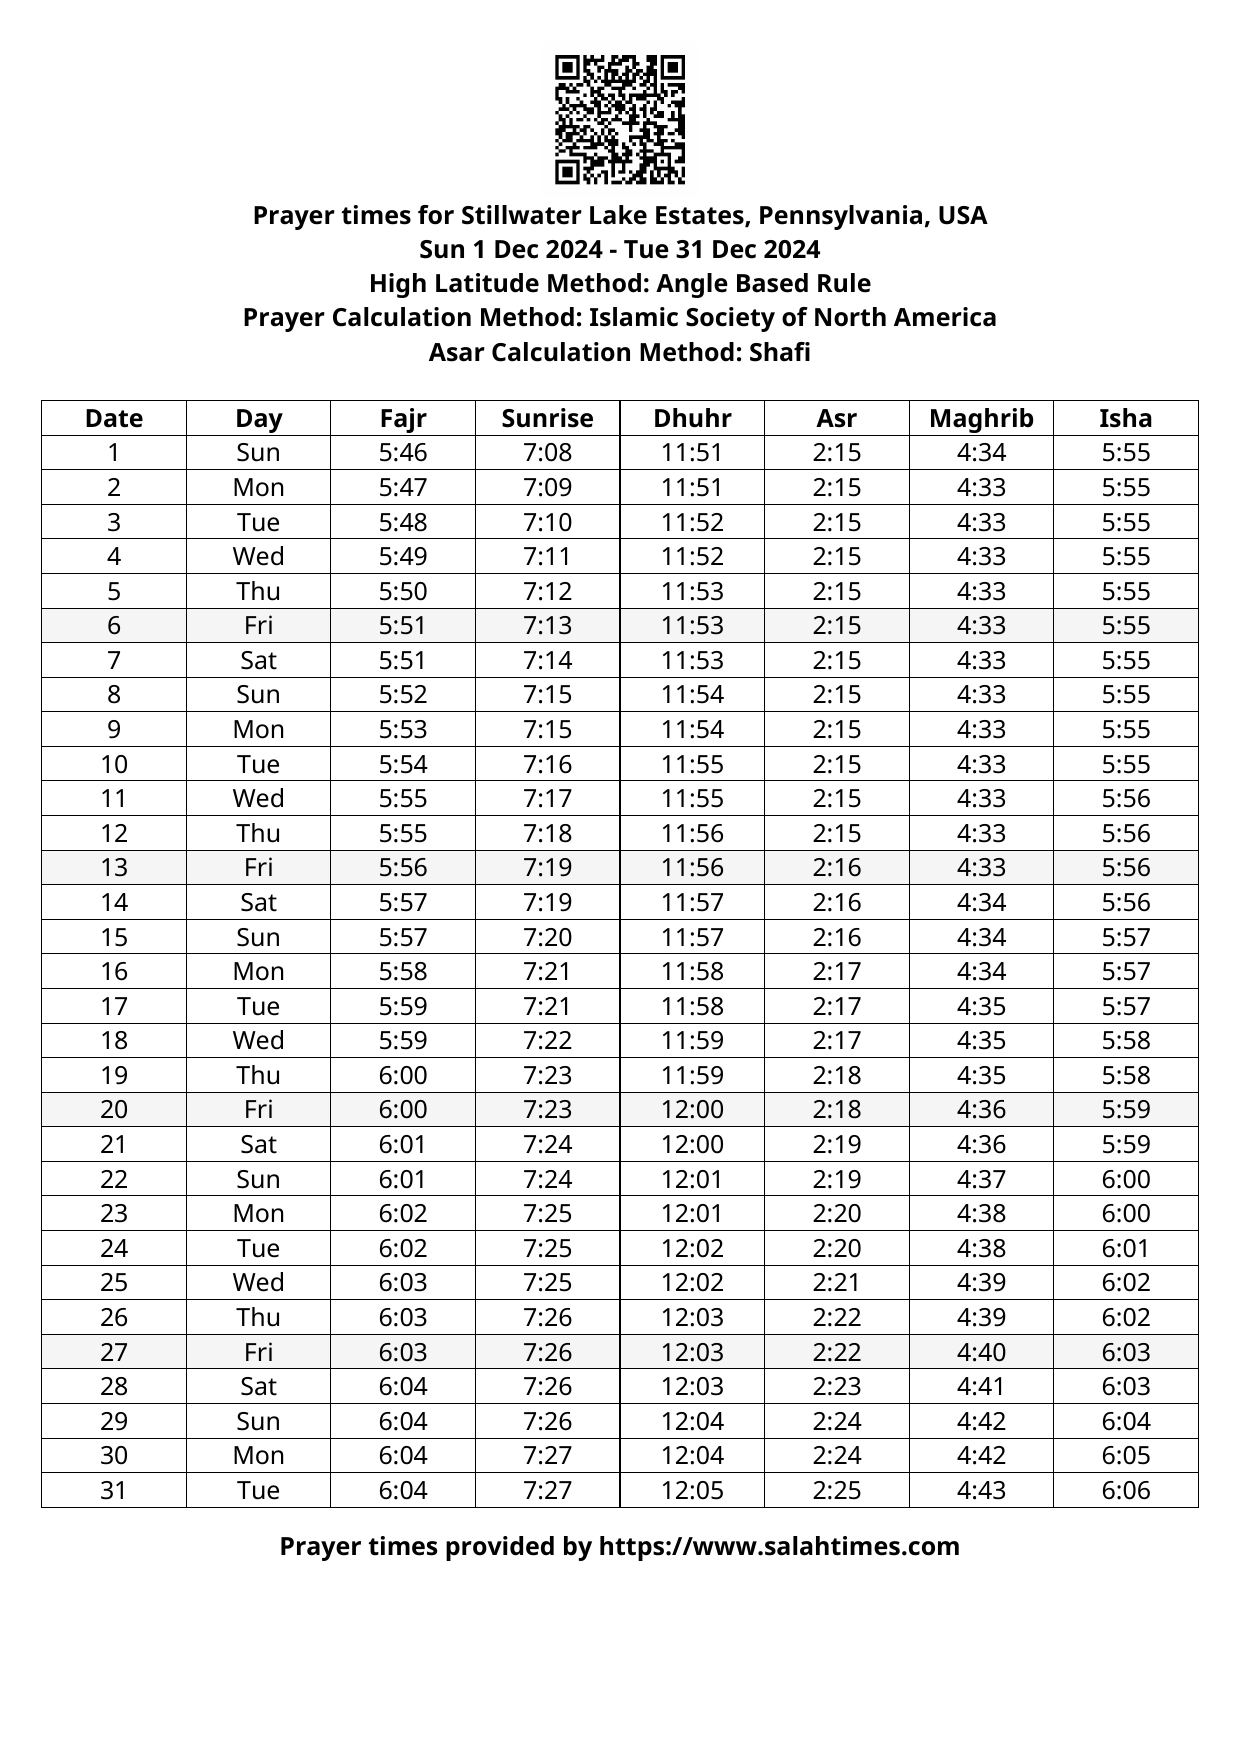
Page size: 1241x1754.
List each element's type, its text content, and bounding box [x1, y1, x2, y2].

table_cell 11:58 [621, 989, 764, 1022]
table_cell 12:02 [621, 1231, 764, 1264]
table_cell Sun [187, 1404, 330, 1437]
table_cell 11:56 [621, 851, 764, 884]
table_cell 12:00 [621, 1093, 764, 1126]
table_cell 11:51 [621, 470, 764, 504]
table_cell Thu [187, 1058, 330, 1092]
table_cell 13 [42, 851, 186, 884]
table_cell 15 [42, 920, 186, 953]
table_cell 14 [42, 885, 186, 919]
table_cell 7:19 [476, 885, 619, 919]
table_cell 7:24 [476, 1162, 619, 1195]
table_cell 7:10 [476, 505, 619, 538]
table_cell 2:15 [765, 781, 909, 815]
table_cell Sat [187, 643, 330, 677]
table_cell 2:19 [765, 1127, 909, 1161]
table_cell 16 [42, 954, 186, 988]
table_cell Sun [187, 436, 330, 469]
table_cell 7:14 [476, 643, 619, 677]
table_cell 11:55 [621, 747, 764, 780]
table_cell 27 [42, 1335, 186, 1368]
table_cell 2:15 [765, 436, 909, 469]
table_cell 19 [42, 1058, 186, 1092]
table_cell 12:04 [621, 1439, 764, 1472]
table_cell 17 [42, 989, 186, 1022]
table_cell 4 [42, 539, 186, 573]
table_cell 12:04 [621, 1404, 764, 1437]
table_cell Mon [187, 954, 330, 988]
table_cell 11:53 [621, 574, 764, 607]
table_cell 7:26 [476, 1404, 619, 1437]
table_cell 2:15 [765, 712, 909, 746]
table_cell 5:56 [1054, 781, 1198, 815]
table_header Dhuhr [621, 401, 764, 434]
table_cell 6:04 [331, 1404, 475, 1437]
table_cell 2:20 [765, 1196, 909, 1230]
table_cell 4:42 [910, 1439, 1053, 1472]
table_cell 12:00 [621, 1127, 764, 1161]
table_cell 4:39 [910, 1300, 1053, 1334]
table_cell 4:33 [910, 816, 1053, 849]
table_cell 11:57 [621, 920, 764, 953]
table_cell 5 [42, 574, 186, 607]
table_cell 4:33 [910, 574, 1053, 607]
table_cell 7:25 [476, 1196, 619, 1230]
table_cell 4:35 [910, 989, 1053, 1022]
table_cell 5:57 [1054, 920, 1198, 953]
table_cell 9 [42, 712, 186, 746]
table_cell 2:17 [765, 954, 909, 988]
table_cell 4:33 [910, 470, 1053, 504]
table_cell 6:00 [1054, 1162, 1198, 1195]
table_cell 25 [42, 1266, 186, 1299]
table_cell 2:15 [765, 609, 909, 642]
table_cell 11:53 [621, 643, 764, 677]
table_cell 2 [42, 470, 186, 504]
table_cell 12:01 [621, 1196, 764, 1230]
table_cell 7:08 [476, 436, 619, 469]
table_cell 4:33 [910, 781, 1053, 815]
table_cell 11 [42, 781, 186, 815]
table_cell 2:15 [765, 816, 909, 849]
table_cell Wed [187, 539, 330, 573]
table_cell Thu [187, 816, 330, 849]
table_cell Thu [187, 574, 330, 607]
table_cell 5:56 [331, 851, 475, 884]
table_cell Mon [187, 470, 330, 504]
table_cell 5:58 [1054, 1058, 1198, 1092]
table_header Maghrib [910, 401, 1053, 434]
table_cell 18 [42, 1024, 186, 1057]
table_cell Sun [187, 1162, 330, 1195]
table_cell 11:56 [621, 816, 764, 849]
table_cell 11:51 [621, 436, 764, 469]
table_cell 5:55 [1054, 436, 1198, 469]
table_cell 6:04 [1054, 1404, 1198, 1437]
table_cell 6:01 [331, 1162, 475, 1195]
table_cell 4:38 [910, 1231, 1053, 1264]
table_cell 6:01 [331, 1127, 475, 1161]
table_cell 5:49 [331, 539, 475, 573]
table_header Fajr [331, 401, 475, 434]
table_cell 5:59 [331, 1024, 475, 1057]
table_cell 5:57 [1054, 989, 1198, 1022]
table_cell 2:15 [765, 747, 909, 780]
table_cell Sun [187, 920, 330, 953]
table_cell 6:02 [1054, 1266, 1198, 1299]
table_cell 11:54 [621, 678, 764, 711]
table_cell 4:33 [910, 505, 1053, 538]
table_cell 6:00 [331, 1093, 475, 1126]
table_cell 5:51 [331, 609, 475, 642]
text Asar Calculation Method: Shafi [42, 334, 1198, 368]
table_cell 2:18 [765, 1058, 909, 1092]
table_cell 4:33 [910, 678, 1053, 711]
table_cell 6:02 [331, 1196, 475, 1230]
table_cell 2:16 [765, 851, 909, 884]
table_cell 5:55 [1054, 643, 1198, 677]
table_cell 7:16 [476, 747, 619, 780]
table_cell 5:56 [1054, 885, 1198, 919]
table_cell 4:36 [910, 1127, 1053, 1161]
table_cell 11:57 [621, 885, 764, 919]
table_cell 5:57 [331, 920, 475, 953]
table_cell 6:00 [331, 1058, 475, 1092]
table_header Asr [765, 401, 909, 434]
table_cell 29 [42, 1404, 186, 1437]
table_cell 5:59 [331, 989, 475, 1022]
table_cell 12:03 [621, 1300, 764, 1334]
text High Latitude Method: Angle Based Rule [42, 266, 1198, 300]
table_cell Fri [187, 609, 330, 642]
table_cell 2:20 [765, 1231, 909, 1264]
table_cell 7:12 [476, 574, 619, 607]
table_cell 5:55 [1054, 539, 1198, 573]
text Prayer times provided by https://www.salahtimes.com [42, 1528, 1198, 1563]
table_cell 6:02 [1054, 1300, 1198, 1334]
table_cell 11:59 [621, 1058, 764, 1092]
table_cell 12:02 [621, 1266, 764, 1299]
table_cell 6:06 [1054, 1473, 1198, 1507]
table_cell 5:53 [331, 712, 475, 746]
table_cell 5:55 [1054, 505, 1198, 538]
table_cell 2:15 [765, 505, 909, 538]
table_cell 7:25 [476, 1231, 619, 1264]
table_header Sunrise [476, 401, 619, 434]
table_cell 6:00 [1054, 1196, 1198, 1230]
table_cell 7:09 [476, 470, 619, 504]
table_cell Wed [187, 1024, 330, 1057]
table_cell 7:11 [476, 539, 619, 573]
table_cell 7:25 [476, 1266, 619, 1299]
table_cell 5:56 [1054, 851, 1198, 884]
table_cell Wed [187, 781, 330, 815]
table_cell 5:55 [1054, 747, 1198, 780]
table_cell 5:58 [331, 954, 475, 988]
table_cell 7:19 [476, 851, 619, 884]
table_cell 24 [42, 1231, 186, 1264]
table_cell 5:46 [331, 436, 475, 469]
table_cell 5:55 [331, 781, 475, 815]
table_cell 4:35 [910, 1058, 1053, 1092]
table_cell 4:35 [910, 1024, 1053, 1057]
table_cell 5:50 [331, 574, 475, 607]
table_cell Mon [187, 712, 330, 746]
table_cell 11:53 [621, 609, 764, 642]
table_cell 6 [42, 609, 186, 642]
table_cell 20 [42, 1093, 186, 1126]
table_cell 11:55 [621, 781, 764, 815]
table_cell 2:18 [765, 1093, 909, 1126]
table_cell 31 [42, 1473, 186, 1507]
table_cell 4:33 [910, 609, 1053, 642]
table_cell Fri [187, 851, 330, 884]
table_header Date [42, 401, 186, 434]
table_cell 7:13 [476, 609, 619, 642]
table_cell 5:55 [1054, 470, 1198, 504]
table_cell 2:19 [765, 1162, 909, 1195]
table_cell 22 [42, 1162, 186, 1195]
table_cell 3 [42, 505, 186, 538]
picture [542, 41, 699, 198]
table_cell 5:57 [1054, 954, 1198, 988]
table_cell 5:55 [1054, 574, 1198, 607]
table_cell 7:15 [476, 712, 619, 746]
table_cell 23 [42, 1196, 186, 1230]
table_cell Tue [187, 1231, 330, 1264]
table_cell 2:15 [765, 574, 909, 607]
table_cell 5:58 [1054, 1024, 1198, 1057]
table_cell Tue [187, 747, 330, 780]
table_cell 7:27 [476, 1473, 619, 1507]
table_cell 2:21 [765, 1266, 909, 1299]
table_cell 5:55 [1054, 712, 1198, 746]
table_cell 28 [42, 1369, 186, 1403]
table_cell 11:58 [621, 954, 764, 988]
table_cell 5:52 [331, 678, 475, 711]
table_cell 4:33 [910, 712, 1053, 746]
table_cell Mon [187, 1439, 330, 1472]
table_cell 4:33 [910, 539, 1053, 573]
table_cell 7:23 [476, 1093, 619, 1126]
table_cell 2:16 [765, 885, 909, 919]
table_cell 2:24 [765, 1404, 909, 1437]
table_cell 2:22 [765, 1335, 909, 1368]
table_cell 8 [42, 678, 186, 711]
table_cell 7:27 [476, 1439, 619, 1472]
table_cell 6:03 [1054, 1369, 1198, 1403]
table_header Isha [1054, 401, 1198, 434]
table_cell 12:03 [621, 1369, 764, 1403]
table_cell 6:04 [331, 1439, 475, 1472]
table_cell 4:33 [910, 747, 1053, 780]
table_cell 4:36 [910, 1093, 1053, 1126]
table_cell 5:59 [1054, 1093, 1198, 1126]
table_cell 5:51 [331, 643, 475, 677]
table_cell 7:26 [476, 1300, 619, 1334]
table_cell 7:15 [476, 678, 619, 711]
table_cell 6:04 [331, 1473, 475, 1507]
table_cell 4:43 [910, 1473, 1053, 1507]
text Prayer Calculation Method: Islamic Society of North America [42, 300, 1198, 334]
table_cell 6:03 [331, 1266, 475, 1299]
table_cell 11:54 [621, 712, 764, 746]
table_cell 5:55 [1054, 678, 1198, 711]
table_cell 5:57 [331, 885, 475, 919]
table_cell 6:03 [331, 1300, 475, 1334]
table_cell 12:05 [621, 1473, 764, 1507]
table_cell 5:48 [331, 505, 475, 538]
table_cell 6:03 [331, 1335, 475, 1368]
table_cell 5:55 [1054, 609, 1198, 642]
table_cell 7:23 [476, 1058, 619, 1092]
table_cell 5:55 [331, 816, 475, 849]
table_cell 6:05 [1054, 1439, 1198, 1472]
table_cell 4:41 [910, 1369, 1053, 1403]
table_cell 6:03 [1054, 1335, 1198, 1368]
table_cell Fri [187, 1335, 330, 1368]
table_cell 4:34 [910, 954, 1053, 988]
text Prayer times for Stillwater Lake Estates, Pennsylvania, USA [42, 198, 1198, 232]
table_cell 6:02 [331, 1231, 475, 1264]
table_cell Sat [187, 1127, 330, 1161]
text Sun 1 Dec 2024 - Tue 31 Dec 2024 [42, 232, 1198, 266]
table_cell Tue [187, 505, 330, 538]
table_cell 30 [42, 1439, 186, 1472]
table_cell 7:22 [476, 1024, 619, 1057]
table_cell 7:24 [476, 1127, 619, 1161]
table_cell 11:52 [621, 539, 764, 573]
table_cell Sat [187, 1369, 330, 1403]
table_cell 4:34 [910, 885, 1053, 919]
table_cell Thu [187, 1300, 330, 1334]
table_cell 2:15 [765, 643, 909, 677]
table_cell 2:24 [765, 1439, 909, 1472]
table_cell Tue [187, 989, 330, 1022]
table_cell Mon [187, 1196, 330, 1230]
table_cell 4:33 [910, 851, 1053, 884]
table_cell 7:26 [476, 1369, 619, 1403]
table_cell 12 [42, 816, 186, 849]
table_cell 2:15 [765, 539, 909, 573]
table_cell 12:03 [621, 1335, 764, 1368]
table_cell 1 [42, 436, 186, 469]
table_cell 7:17 [476, 781, 619, 815]
table_cell 7:21 [476, 954, 619, 988]
table_cell 4:39 [910, 1266, 1053, 1299]
table_cell 5:59 [1054, 1127, 1198, 1161]
table_cell 6:04 [331, 1369, 475, 1403]
table_cell 7:20 [476, 920, 619, 953]
table_cell 4:34 [910, 920, 1053, 953]
table_cell 2:16 [765, 920, 909, 953]
table_cell Tue [187, 1473, 330, 1507]
table_cell Sat [187, 885, 330, 919]
table_cell 7:26 [476, 1335, 619, 1368]
table_cell 2:25 [765, 1473, 909, 1507]
table_cell 21 [42, 1127, 186, 1161]
table_cell 11:59 [621, 1024, 764, 1057]
table_cell Fri [187, 1093, 330, 1126]
table_cell 11:52 [621, 505, 764, 538]
table_cell 5:56 [1054, 816, 1198, 849]
table_cell 6:01 [1054, 1231, 1198, 1264]
table_header Day [187, 401, 330, 434]
table_cell 26 [42, 1300, 186, 1334]
table_cell Wed [187, 1266, 330, 1299]
table_cell 4:40 [910, 1335, 1053, 1368]
table_cell 4:42 [910, 1404, 1053, 1437]
table_cell 4:34 [910, 436, 1053, 469]
table_cell 2:22 [765, 1300, 909, 1334]
table_cell 2:17 [765, 1024, 909, 1057]
table_cell 4:38 [910, 1196, 1053, 1230]
table_cell 2:15 [765, 470, 909, 504]
table_cell 4:37 [910, 1162, 1053, 1195]
table_cell 5:47 [331, 470, 475, 504]
table_cell 2:17 [765, 989, 909, 1022]
table_cell 5:54 [331, 747, 475, 780]
table_cell 2:15 [765, 678, 909, 711]
table_cell 2:23 [765, 1369, 909, 1403]
table_cell 10 [42, 747, 186, 780]
table_cell 12:01 [621, 1162, 764, 1195]
table_cell 4:33 [910, 643, 1053, 677]
table_cell 7 [42, 643, 186, 677]
table_cell 7:18 [476, 816, 619, 849]
table_cell 7:21 [476, 989, 619, 1022]
table_cell Sun [187, 678, 330, 711]
